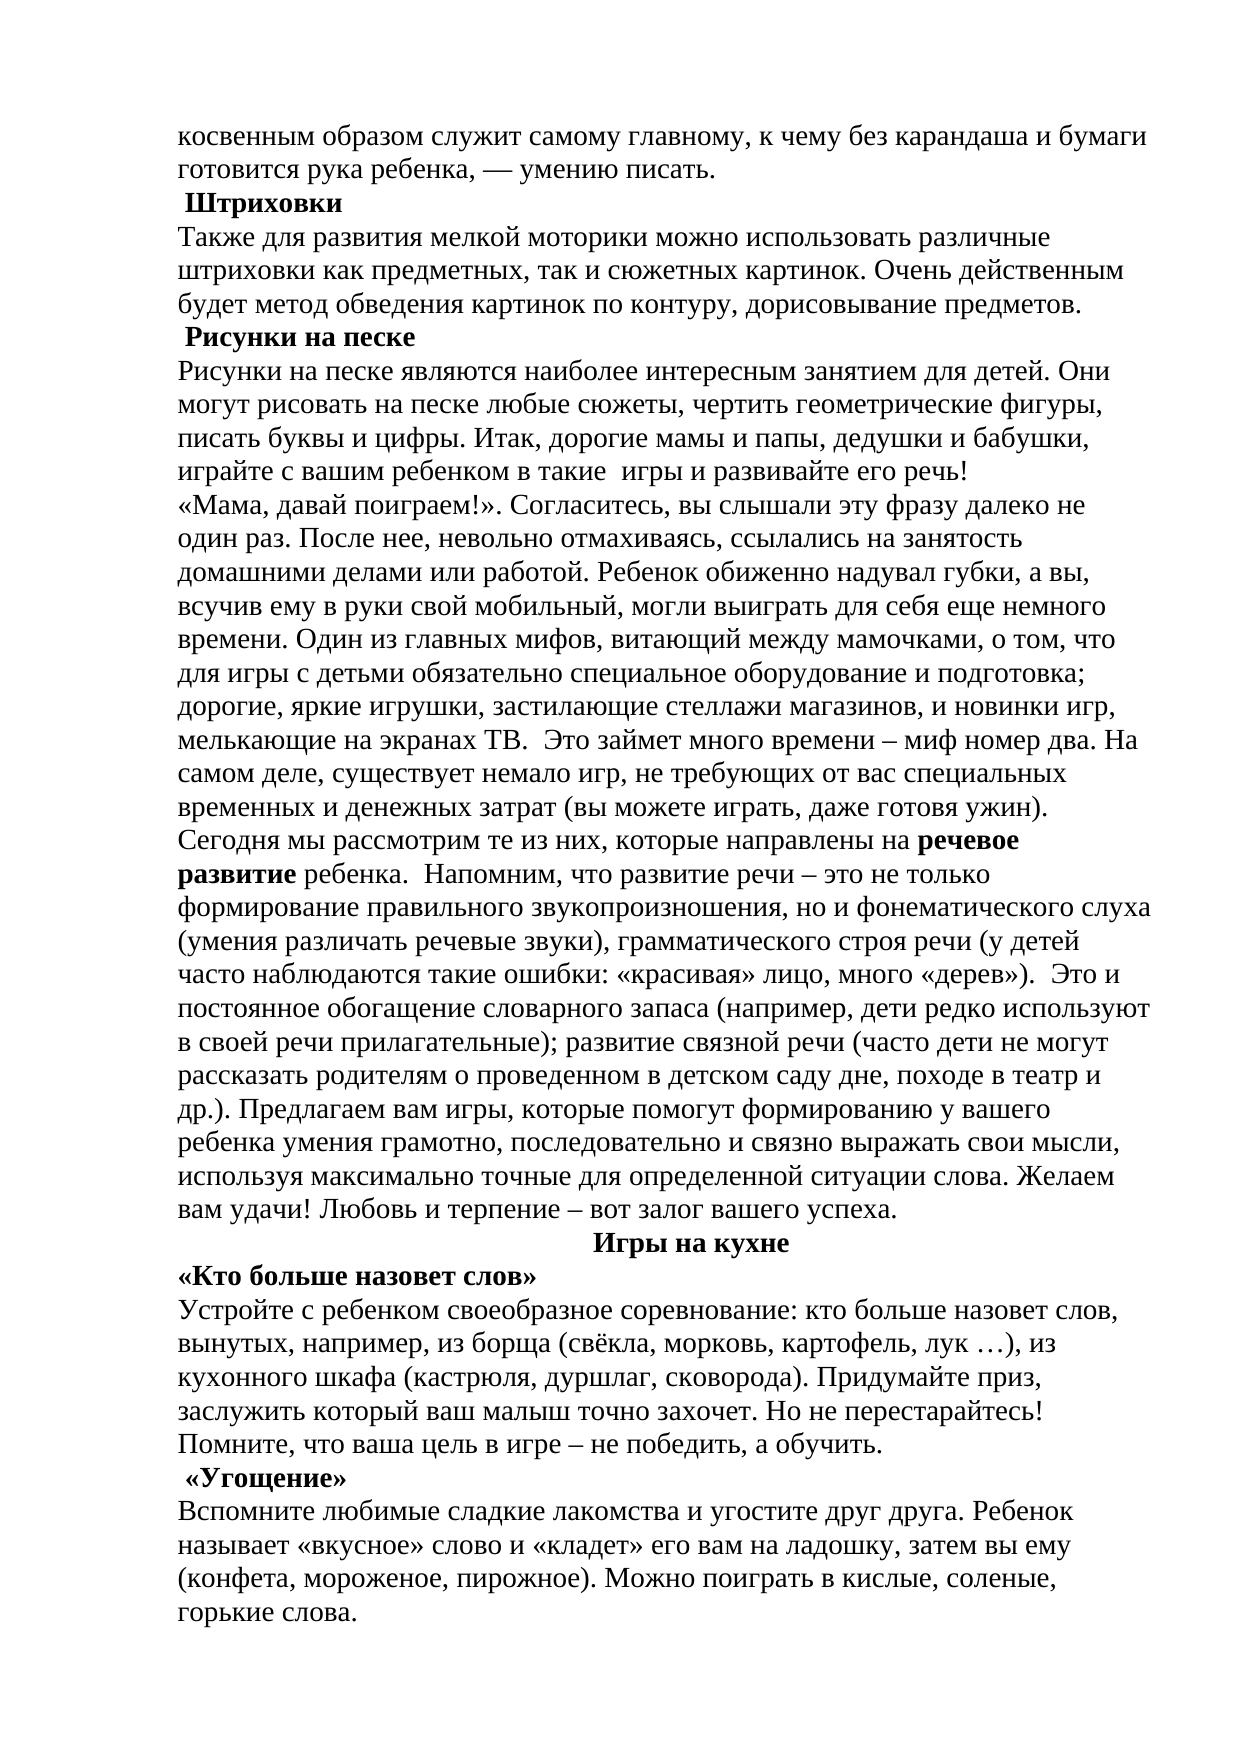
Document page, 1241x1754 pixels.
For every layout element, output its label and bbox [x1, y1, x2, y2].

text [177, 118, 1152, 1627]
